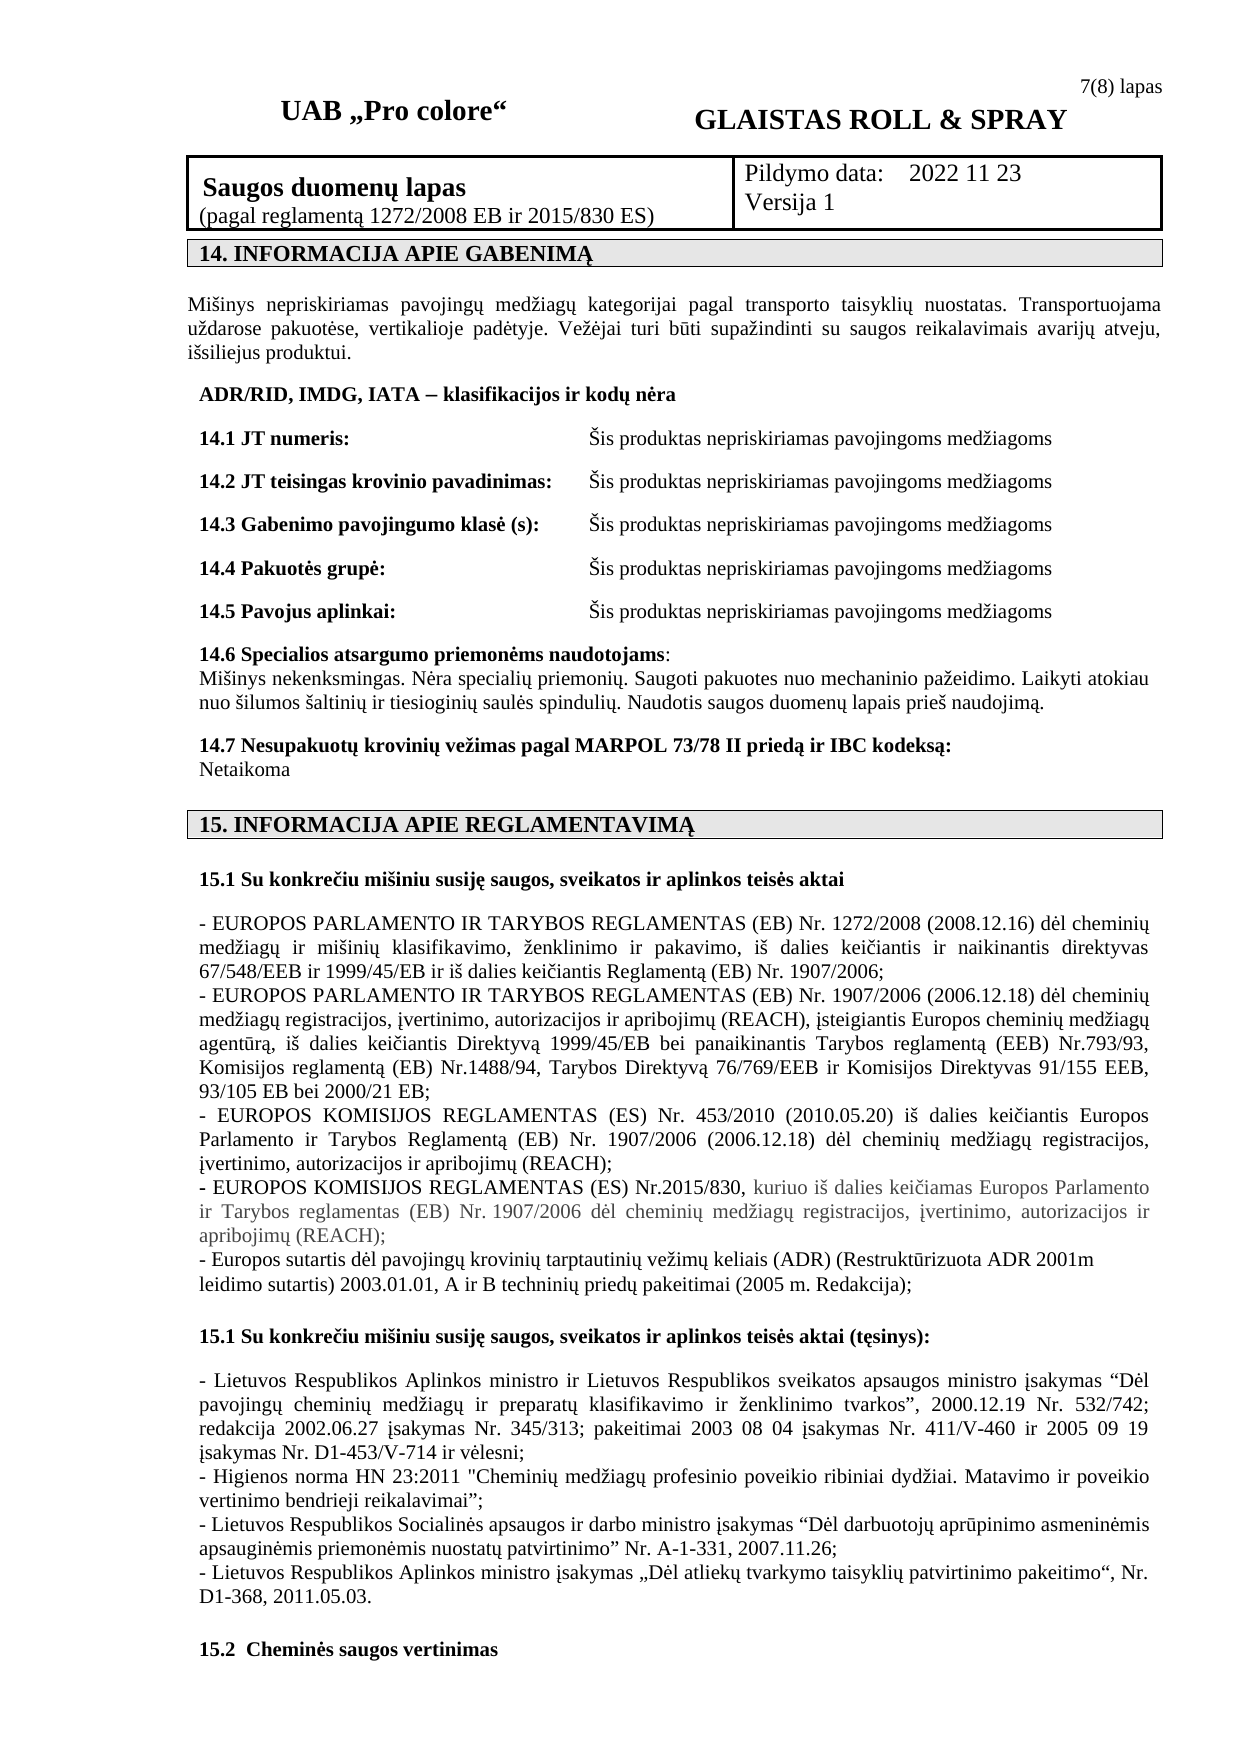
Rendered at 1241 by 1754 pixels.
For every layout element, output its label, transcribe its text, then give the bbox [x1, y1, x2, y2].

table_cell - EUROPOS PARLAMENTO IR TARYBOS REGLAMENTAS (EB) Nr. 1272/2008 (2008.12.16) dėl cheminių medžiagų ir mišinių klasifikavimo, ženklinimo ir pakavimo, iš dalies keičiantis ir naikinantis direktyvas 67/548/EEB ir 1999/45/EB ir iš dalies keičiantis Reglamentą (EB) Nr. 1907/2006; - EUROPOS PARLAMENTO IR TARYBOS REGLAMENTAS (EB) Nr. 1907/2006 (2006.12.18) dėl cheminių medžiagų registracijos, įvertinimo, autorizacijos ir apribojimų (REACH), įsteigiantis Europos cheminių medžiagų agentūrą, iš dalies keičiantis Direktyvą 1999/45/EB bei panaikinantis Tarybos reglamentą (EEB) Nr.793/93, Komisijos reglamentą (EB) Nr.1488/94, Tarybos Direktyvą 76/769/EEB ir Komisijos Direktyvas 91/155 EEB, 93/105 EB bei 2000/21 EB; - EUROPOS KOMISIJOS REGLAMENTAS (ES) Nr. 453/2010 (2010.05.20) iš dalies keičiantis Europos Parlamento ir Tarybos Reglamentą (EB) Nr. 1907/2006 (2006.12.18) dėl cheminių medžiagų registracijos, įvertinimo, autorizacijos ir apribojimų (REACH); - EUROPOS KOMISIJOS REGLAMENTAS (ES) Nr.2015/830, kuriuo iš dalies keičiamas Europos Parlamento ir Tarybos reglamentas (EB) Nr. 1907/2006 dėl cheminių medžiagų registracijos, įvertinimo, autorizacijos ir apribojimų (REACH); - Europos sutartis dėl pavojingų krovinių tarptautinių vežimų keliais (ADR) (Restruktūrizuota ADR 2001m leidimo sutartis) 2003.01.01, A ir B techninių priedų pakeitimai (. Redakcija); [188, 911, 1162, 1296]
table_cell Šis produktas nepriskiriamas pavojingoms medžiagoms [577, 599, 1162, 623]
table_cell 14.5 Pavojus aplinkai: [188, 599, 577, 623]
table_cell 14.4 Pakuotės grupė: [188, 555, 577, 599]
table_cell 14.7 Nesupakuotų krovinių vežimas pagal MARPOL 73/78 II priedą ir IBC kodeksą: Netaikoma [188, 733, 1162, 781]
table_cell 14.2 JT teisingas krovinio pavadinimas: [188, 469, 577, 512]
table_header 15.1 Su konkrečiu mišiniu susiję saugos, sveikatos ir aplinkos teisės aktai (tęsinys): [188, 1324, 1162, 1367]
table_header Cheminės saugos vertinimas [188, 1637, 1162, 1671]
table_header ADR/RID, IMDG, IATA – klasifikacijos ir kodų nėra [188, 380, 1162, 426]
table_header 15. INFORMACIJA APIE REGLAMENTAVIMĄ [188, 811, 1162, 837]
table_cell Šis produktas nepriskiriamas pavojingoms medžiagoms [577, 469, 1162, 512]
table_header 14. INFORMACIJA APIE GABENIMĄ [188, 240, 1162, 266]
table_header 15.1 Su konkrečiu mišiniu susiję saugos, sveikatos ir aplinkos teisės aktai [188, 867, 1162, 911]
table_cell Šis produktas nepriskiriamas pavojingoms medžiagoms [577, 512, 1162, 555]
table_cell Šis produktas nepriskiriamas pavojingoms medžiagoms [577, 426, 1162, 469]
table_cell 14.1 JT numeris: [188, 426, 577, 469]
table_cell - Lietuvos Respublikos Aplinkos ministro ir Lietuvos Respublikos sveikatos apsaugos ministro įsakymas “Dėl pavojingų cheminių medžiagų ir preparatų klasifikavimo ir ženklinimo tvarkos”, 2000.12.19 Nr. 532/742; redakcija 2002.06.27 įsakymas Nr. 345/313; pakeitimai 2003 08 04 įsakymas Nr. 411/V-460 ir 2005 09 19 įsakymas Nr. D1-453/V-714 ir vėlesni; - Higienos norma HN 23:2011 "Cheminių medžiagų profesinio poveikio ribiniai dydžiai. Matavimo ir poveikio vertinimo bendrieji reikalavimai”; - Lietuvos Respublikos Socialinės apsaugos ir darbo ministro įsakymas “Dėl darbuotojų aprūpinimo asmeninėmis apsauginėmis priemonėmis nuostatų patvirtinimo” Nr. A-1-331, 2007.11.26; - Lietuvos Respublikos Aplinkos ministro įsakymas „Dėl atliekų tvarkymo taisyklių patvirtinimo pakeitimo“, Nr. D1-368, 2011.05.03. [188, 1368, 1162, 1608]
subtitle Mišinys nepriskiriamas pavojingų medžiagų kategorijai pagal transporto taisyklių nuostatas. Transportuojama uždarose pakuotėse, vertikalioje padėtyje. Vežėjai turi būti supažindinti su saugos reikalavimais avarijų atveju, išsiliejus produktui. [187, 292, 1162, 364]
table_cell Šis produktas nepriskiriamas pavojingoms medžiagoms [577, 555, 1162, 599]
table_cell 14.3 Gabenimo pavojingumo klasė (s): [188, 512, 577, 555]
table_header 14.6 Specialios atsargumo priemonėms naudotojams: Mišinys nekenksmingas. Nėra specialių priemonių. Saugoti pakuotes nuo mechaninio pažeidimo. Laikyti atokiau nuo šilumos šaltinių ir tiesioginių saulės spindulių. Naudotis saugos duomenų lapais prieš naudojimą. [188, 642, 1162, 733]
